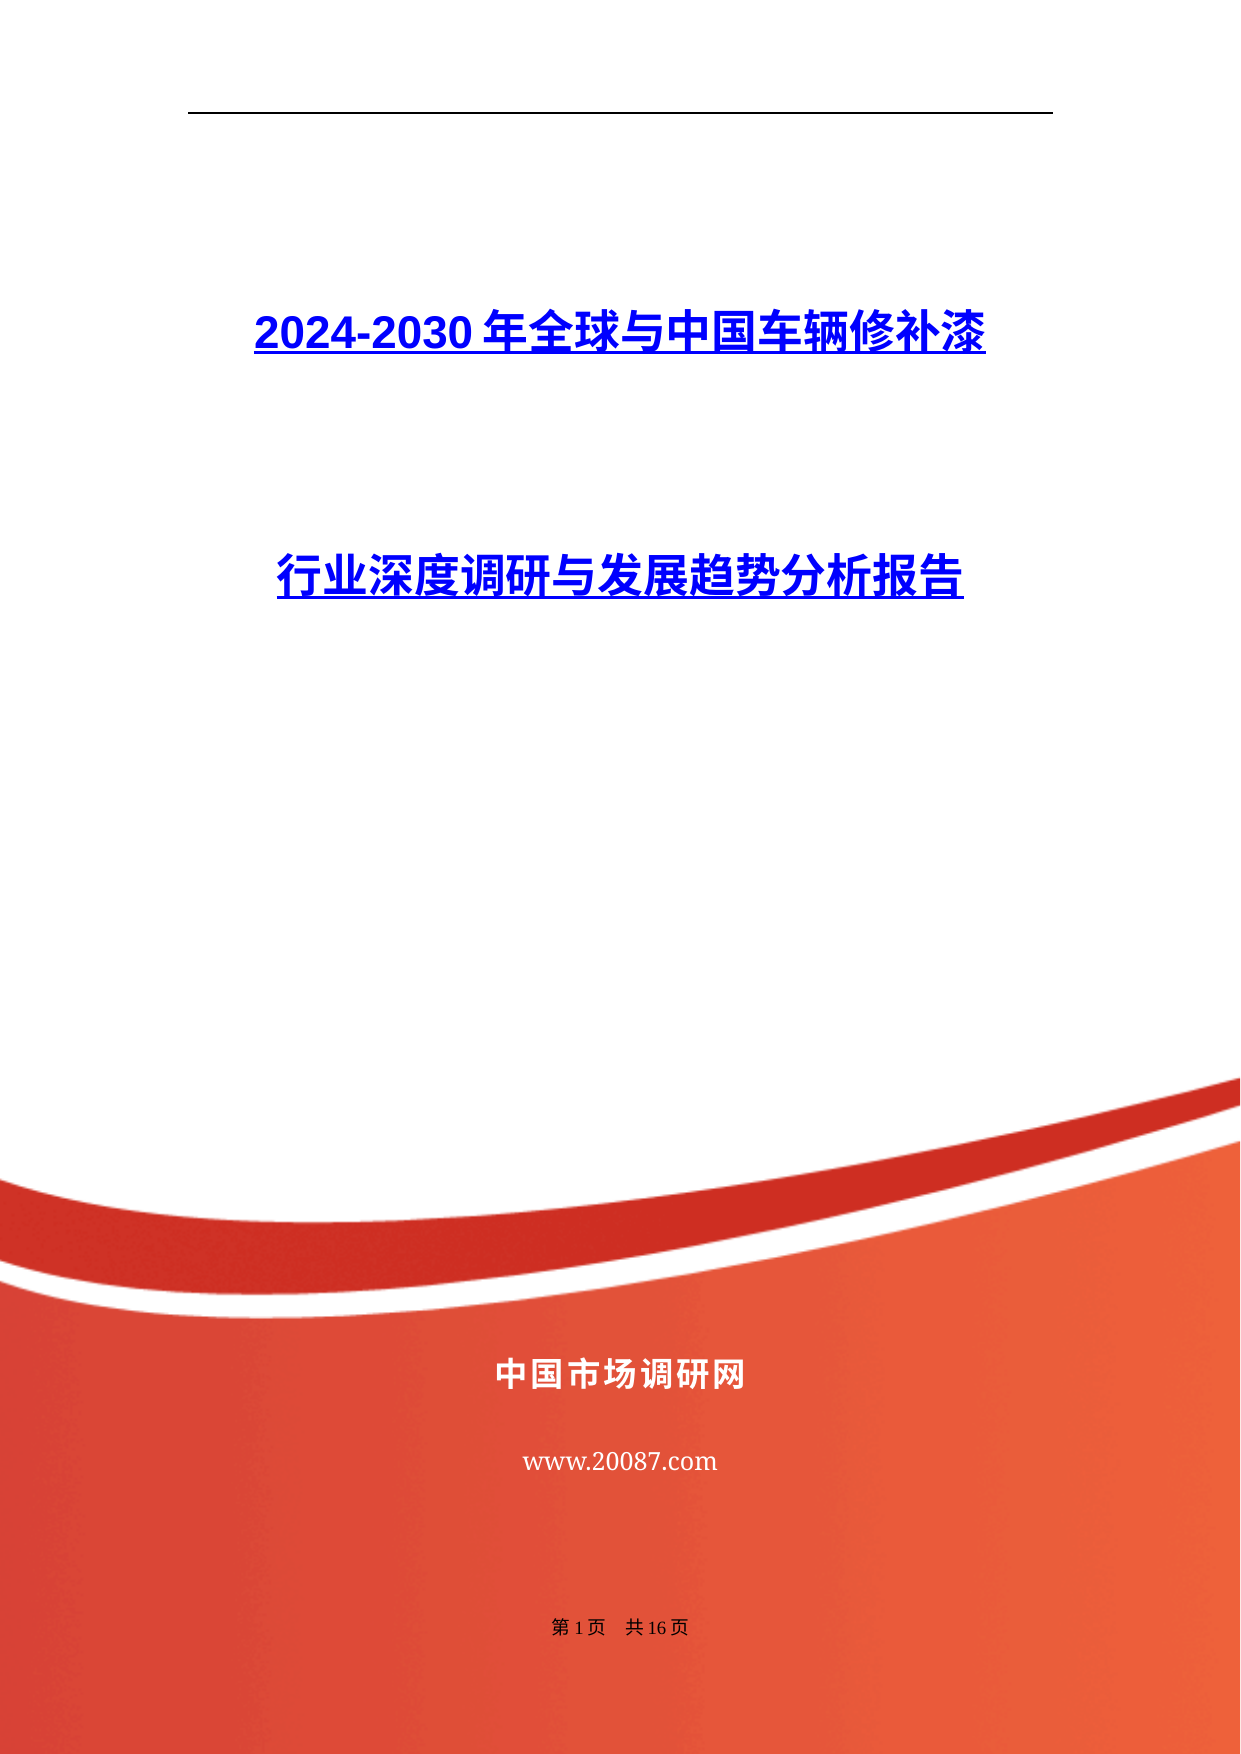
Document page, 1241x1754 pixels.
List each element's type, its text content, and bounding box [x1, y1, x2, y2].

text www.20087.com [187, 1428, 1053, 1493]
picture [0, 1006, 1241, 1754]
subtitle 中国市场调研网 [187, 1339, 1053, 1404]
table_header 2024-2030年全球与中国车辆修补漆行业深度调研与发展趋势分析报告 [188, 207, 1053, 773]
